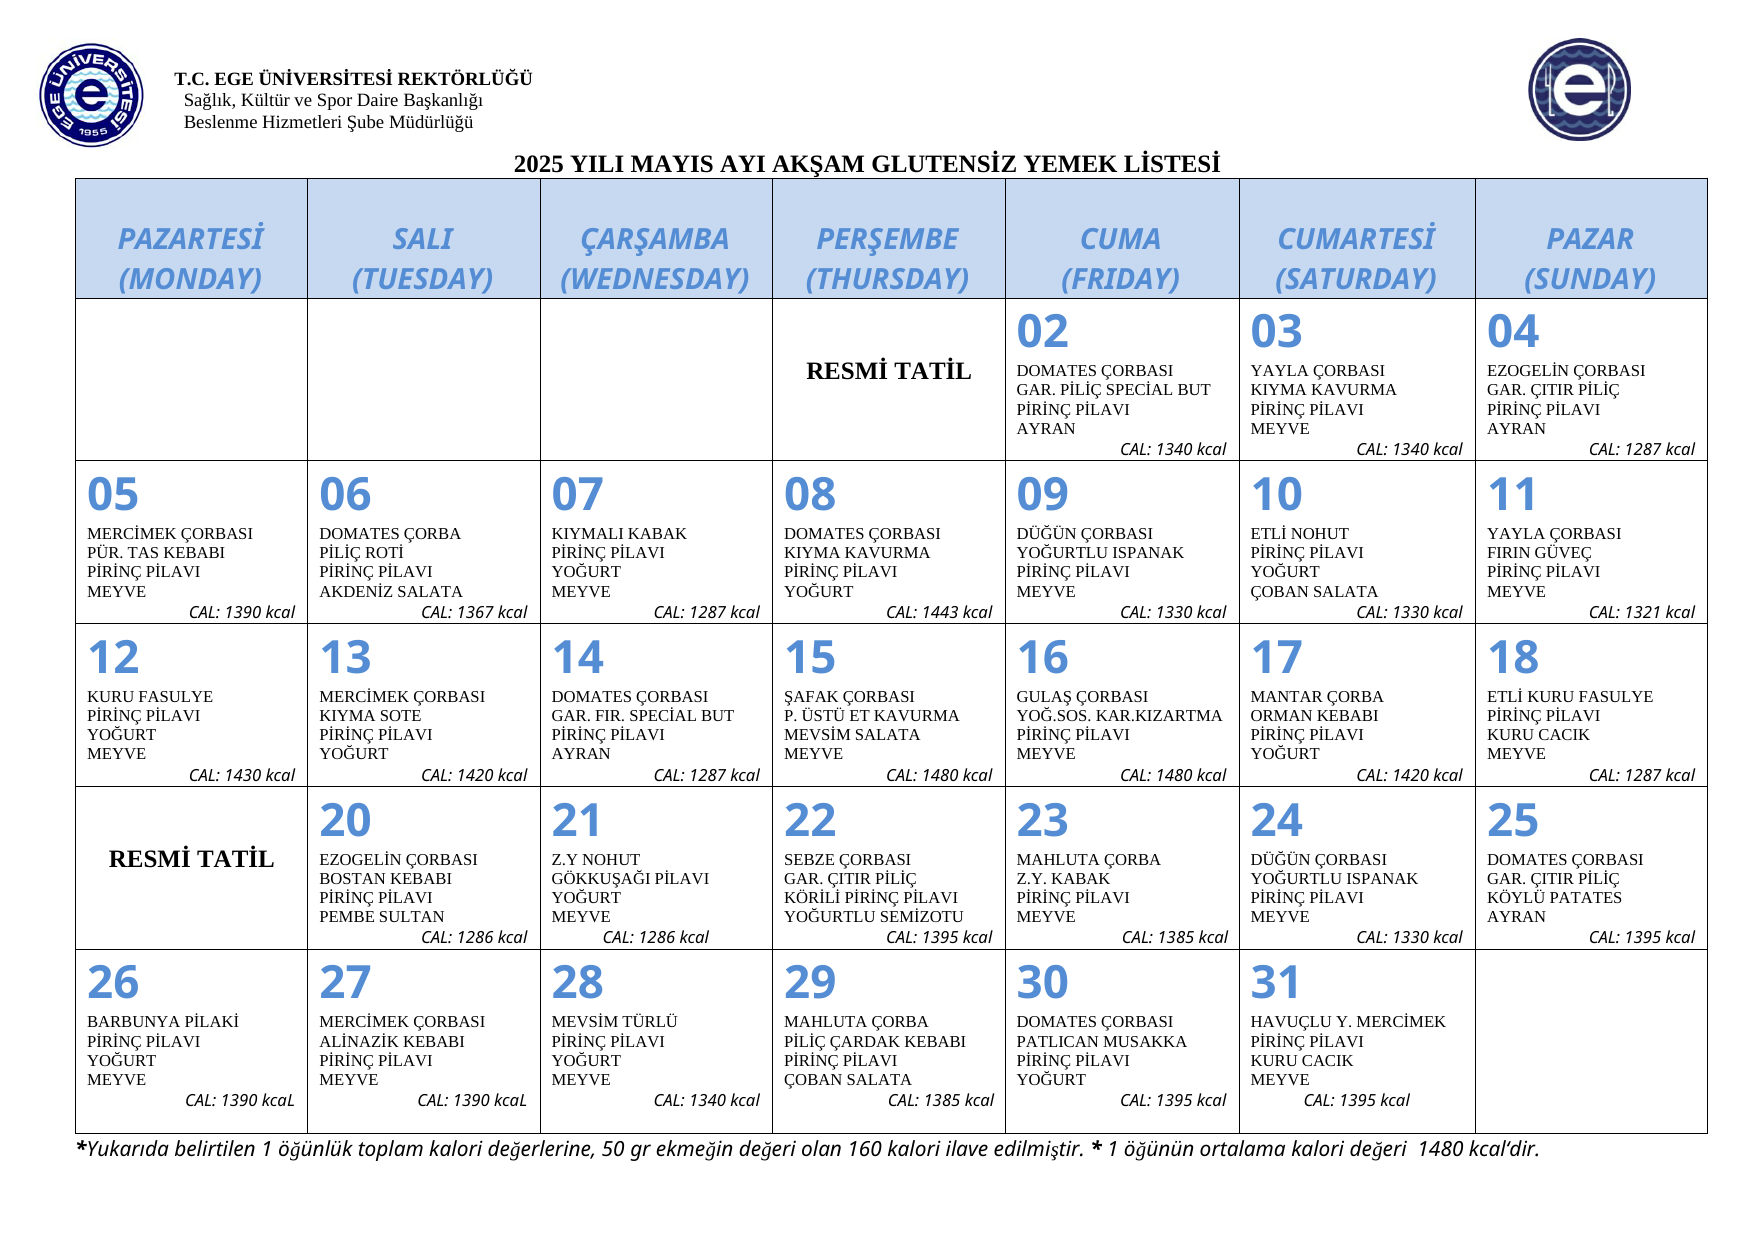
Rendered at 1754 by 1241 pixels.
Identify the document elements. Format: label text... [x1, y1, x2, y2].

table_cell 23 MAHLUTA ÇORBA Z.Y. KABAK PİRİNÇ PİLAVI MEYVE CAL: 1385 kcal [1006, 787, 1239, 949]
table_header PAZARTESİ (MONDAY) [76, 179, 307, 298]
table_cell 25 DOMATES ÇORBASI GAR. ÇITIR PİLİÇ KÖYLÜ PATATES AYRAN CAL: 1395 kcal [1476, 787, 1707, 949]
table_header PERŞEMBE (THURSDAY) [773, 179, 1005, 298]
table_cell 22 SEBZE ÇORBASI GAR. ÇITIR PİLİÇ KÖRİLİ PİRİNÇ PİLAVI YOĞURTLU SEMİZOTU CAL: 1395 kcal [773, 787, 1005, 949]
picture [1528, 38, 1631, 141]
table_cell 29 MAHLUTA ÇORBA PİLİÇ ÇARDAK KEBABI PİRİNÇ PİLAVI ÇOBAN SALATA CAL: 1385 kcal [773, 950, 1005, 1133]
table_cell [308, 299, 540, 460]
text 2025 YILI MAYIS AYI AKŞAM GLUTENSİZ YEMEK LİSTESİ [56, 149, 1679, 177]
table_cell RESMİ TATİL [773, 299, 1005, 460]
table_cell 30 DOMATES ÇORBASI PATLICAN MUSAKKA PİRİNÇ PİLAVI YOĞURT CAL: 1395 kcal [1006, 950, 1239, 1133]
table_cell 18 ETLİ KURU FASULYE PİRİNÇ PİLAVI KURU CACIK MEYVE CAL: 1287 kcal [1476, 624, 1707, 786]
table_cell 13 MERCİMEK ÇORBASI KIYMA SOTE PİRİNÇ PİLAVI YOĞURT CAL: 1420 kcal [308, 624, 540, 786]
table_cell 10 ETLİ NOHUT PİRİNÇ PİLAVI YOĞURT ÇOBAN SALATA CAL: 1330 kcal [1240, 461, 1475, 623]
table_cell [541, 299, 772, 460]
table_cell 03 YAYLA ÇORBASI KIYMA KAVURMA PİRİNÇ PİLAVI MEYVE CAL: 1340 kcal [1240, 299, 1475, 460]
table_cell 14 DOMATES ÇORBASI GAR. FIR. SPECİAL BUT PİRİNÇ PİLAVI AYRAN CAL: 1287 kcal [541, 624, 772, 786]
table_cell 21 Z.Y NOHUT GÖKKUŞAĞI PİLAVI YOĞURT MEYVE CAL: 1286 kcal [541, 787, 772, 949]
table_cell 12 KURU FASULYE PİRİNÇ PİLAVI YOĞURT MEYVE CAL: 1430 kcal [76, 624, 307, 786]
table_cell 07 KIYMALI KABAK PİRİNÇ PİLAVI YOĞURT MEYVE CAL: 1287 kcal [541, 461, 772, 623]
table_cell 24 DÜĞÜN ÇORBASI YOĞURTLU ISPANAK PİRİNÇ PİLAVI MEYVE CAL: 1330 kcal [1240, 787, 1475, 949]
table_cell 02 DOMATES ÇORBASI GAR. PİLİÇ SPECİAL BUT PİRİNÇ PİLAVI AYRAN CAL: 1340 kcal [1006, 299, 1239, 460]
table_cell 09 DÜĞÜN ÇORBASI YOĞURTLU ISPANAK PİRİNÇ PİLAVI MEYVE CAL: 1330 kcal [1006, 461, 1239, 623]
table_cell [76, 299, 307, 460]
table_header SALI (TUESDAY) [308, 179, 540, 298]
table_cell 28 MEVSİM TÜRLÜ PİRİNÇ PİLAVI YOĞURT MEYVE CAL: 1340 kcal [541, 950, 772, 1133]
table_cell 05 MERCİMEK ÇORBASI PÜR. TAS KEBABI PİRİNÇ PİLAVI MEYVE CAL: 1390 kcal [76, 461, 307, 623]
table_cell 04 EZOGELİN ÇORBASI GAR. ÇITIR PİLİÇ PİRİNÇ PİLAVI AYRAN CAL: 1287 kcal [1476, 299, 1707, 460]
table_cell 26 BARBUNYA PİLAKİ PİRİNÇ PİLAVI YOĞURT MEYVE CAL: 1390 kcaL [76, 950, 307, 1133]
table_cell RESMİ TATİL [76, 787, 307, 949]
table_cell 06 DOMATES ÇORBA PİLİÇ ROTİ PİRİNÇ PİLAVI AKDENİZ SALATA CAL: 1367 kcal [308, 461, 540, 623]
table_cell [1476, 950, 1707, 1133]
table_header CUMA (FRIDAY) [1006, 179, 1239, 298]
table_cell 17 MANTAR ÇORBA ORMAN KEBABI PİRİNÇ PİLAVI YOĞURT CAL: 1420 kcal [1240, 624, 1475, 786]
picture [35, 38, 146, 149]
table_cell 20 EZOGELİN ÇORBASI BOSTAN KEBABI PİRİNÇ PİLAVI PEMBE SULTAN CAL: 1286 kcal [308, 787, 540, 949]
table_cell 08 DOMATES ÇORBASI KIYMA KAVURMA PİRİNÇ PİLAVI YOĞURT CAL: 1443 kcal [773, 461, 1005, 623]
table_cell 15 ŞAFAK ÇORBASI P. ÜSTÜ ET KAVURMA MEVSİM SALATA MEYVE CAL: 1480 kcal [773, 624, 1005, 786]
table_header ÇARŞAMBA (WEDNESDAY) [541, 179, 772, 298]
table_cell 27 MERCİMEK ÇORBASI ALİNAZİK KEBABI PİRİNÇ PİLAVI MEYVE CAL: 1390 kcaL [308, 950, 540, 1133]
table_header PAZAR (SUNDAY) [1476, 179, 1707, 298]
table_cell 16 GULAŞ ÇORBASI YOĞ.SOS. KAR.KIZARTMA PİRİNÇ PİLAVI MEYVE CAL: 1480 kcal [1006, 624, 1239, 786]
text *Yukarıda belirtilen 1 öğünlük toplam kalori değerlerine, 50 gr ekmeğin değeri olan 160 kalori ilave edilmiştir. * 1 öğünün ortalama kalori değeri 1480 kcal‘dir. [75, 1134, 1679, 1163]
table_cell 31 HAVUÇLU Y. MERCİMEK PİRİNÇ PİLAVI KURU CACIK MEYVE CAL: 1395 kcal [1240, 950, 1475, 1133]
table_cell 11 YAYLA ÇORBASI FIRIN GÜVEÇ PİRİNÇ PİLAVI MEYVE CAL: 1321 kcal [1476, 461, 1707, 623]
table_header CUMARTESİ (SATURDAY) [1240, 179, 1475, 298]
